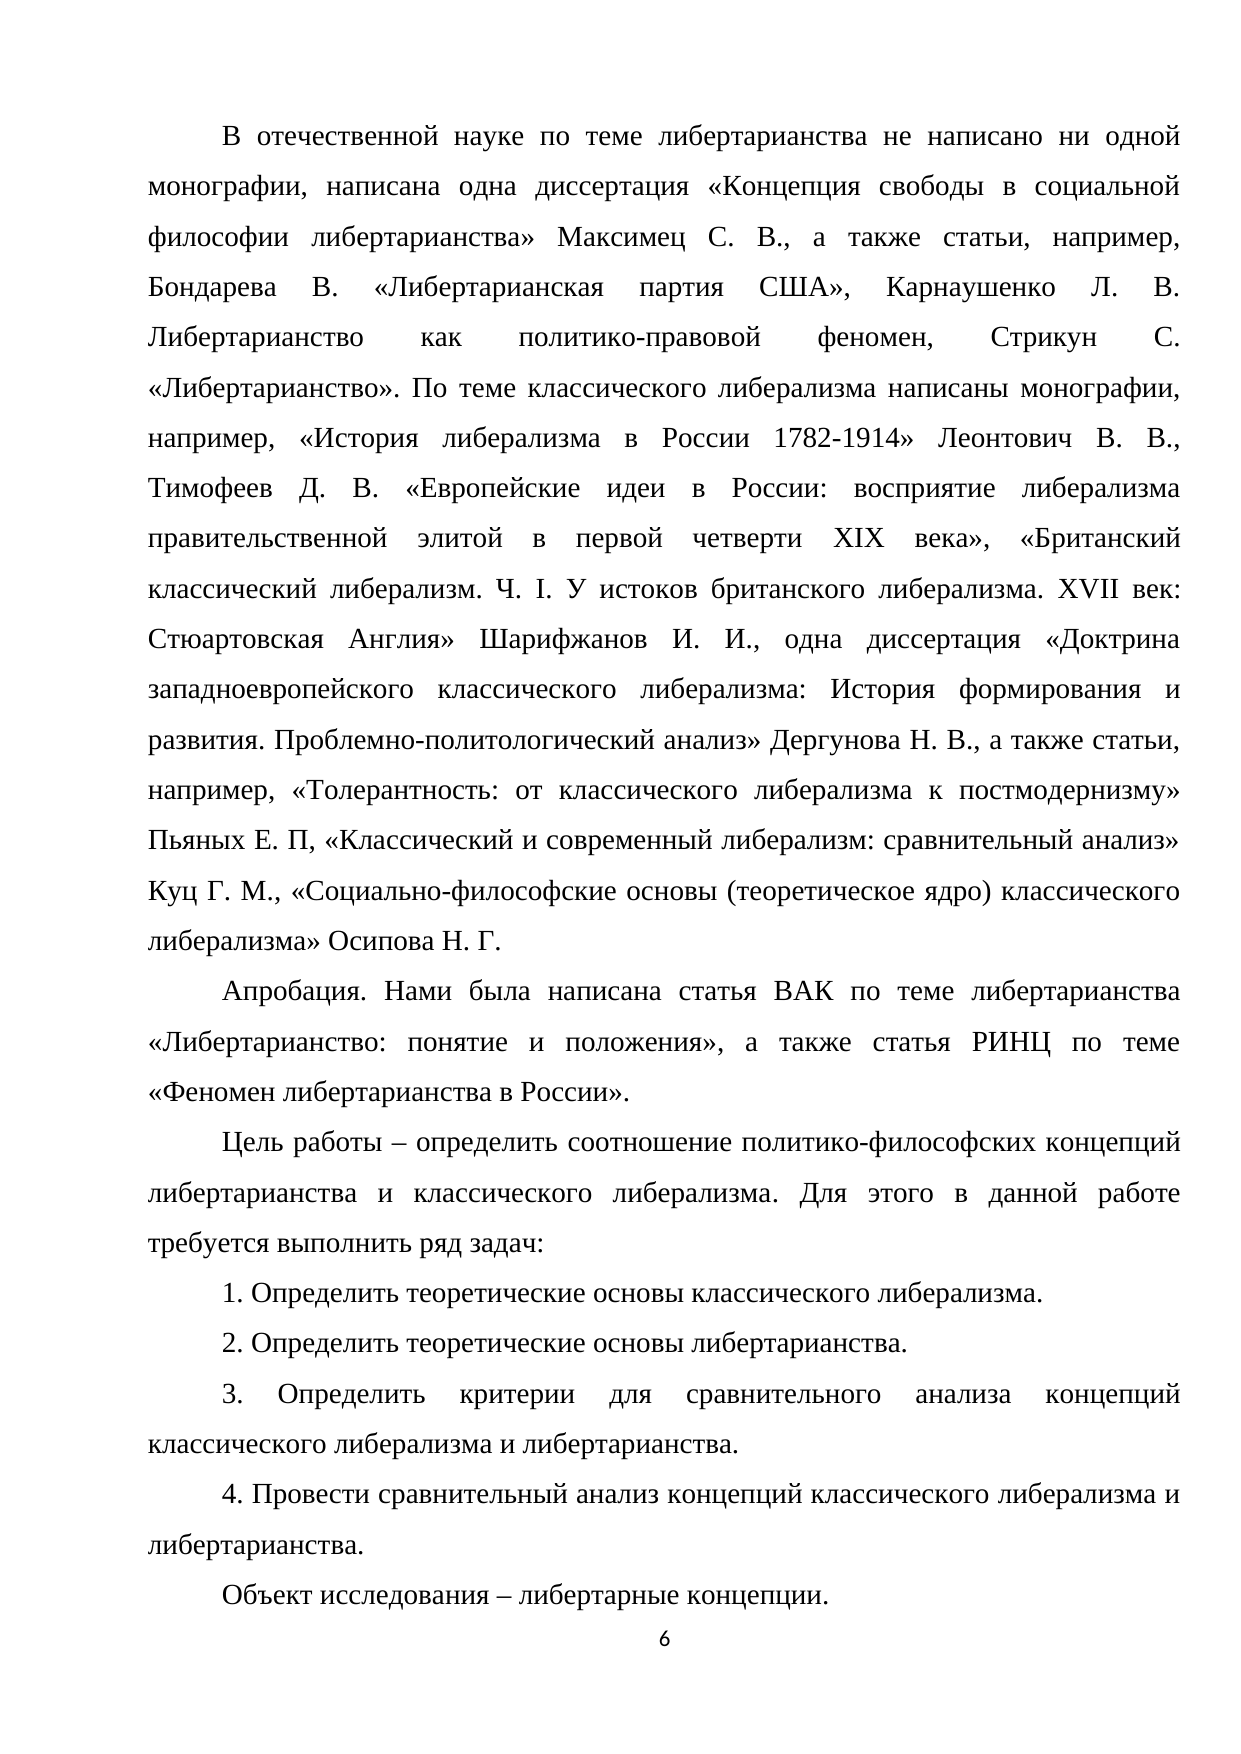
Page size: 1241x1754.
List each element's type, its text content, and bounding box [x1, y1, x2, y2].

text Цель работы – определить соотношение политико-философских концепций либертарианства и классического либерализма. Для этого в данной работе требуется выполнить ряд задач: [148, 1124, 1181, 1258]
text 1. Определить теоретические основы классического либерализма. [148, 1275, 1181, 1309]
text Объект исследования – либертарные концепции. [148, 1577, 1181, 1611]
text Апробация. Нами была написана статья ВАК по теме либертарианства «Либертарианство: понятие и положения», а также статья РИНЦ по теме «Феномен либертарианства в России». [148, 973, 1181, 1108]
text 4. Провести сравнительный анализ концепций классического либерализма и либертарианства. [148, 1477, 1181, 1560]
text В отечественной науке по теме либертарианства не написано ни одной монографии, написана одна диссертация «Концепция свободы в социальной философии либертарианства» Максимец С. В., а также статьи, например, Бондарева В. «Либертарианская партия США», Карнаушенко Л. В. Либертарианство как политико-правовой феномен, Стрикун С. «Либертарианство». По теме классического либерализма написаны монографии, например, «История либерализма в России 1782-1914» Леонтович В. В., Тимофеев Д. В. «Европейские идеи в России: восприятие либерализма правительственной элитой в первой четверти XIX века», «Британский классический либерализм. Ч. I. У истоков британского либерализма. XVII век: Стюартовская Англия» Шарифжанов И. И., одна диссертация «Доктрина западноевропейского классического либерализма: История формирования и развития. Проблемно-политологический анализ» Дергунова Н. В., а также статьи, например, «Толерантность: от классического либерализма к постмодернизму» Пьяных Е. П, «Классический и современный либерализм: сравнительный анализ» Куц Г. М., «Социально-философские основы (теоретическое ядро) классического либерализма» Осипова Н. Г. [148, 118, 1181, 957]
text 3. Определить критерии для сравнительного анализа концепций классического либерализма и либертарианства. [148, 1376, 1181, 1460]
text 2. Определить теоретические основы либертарианства. [148, 1326, 1181, 1359]
